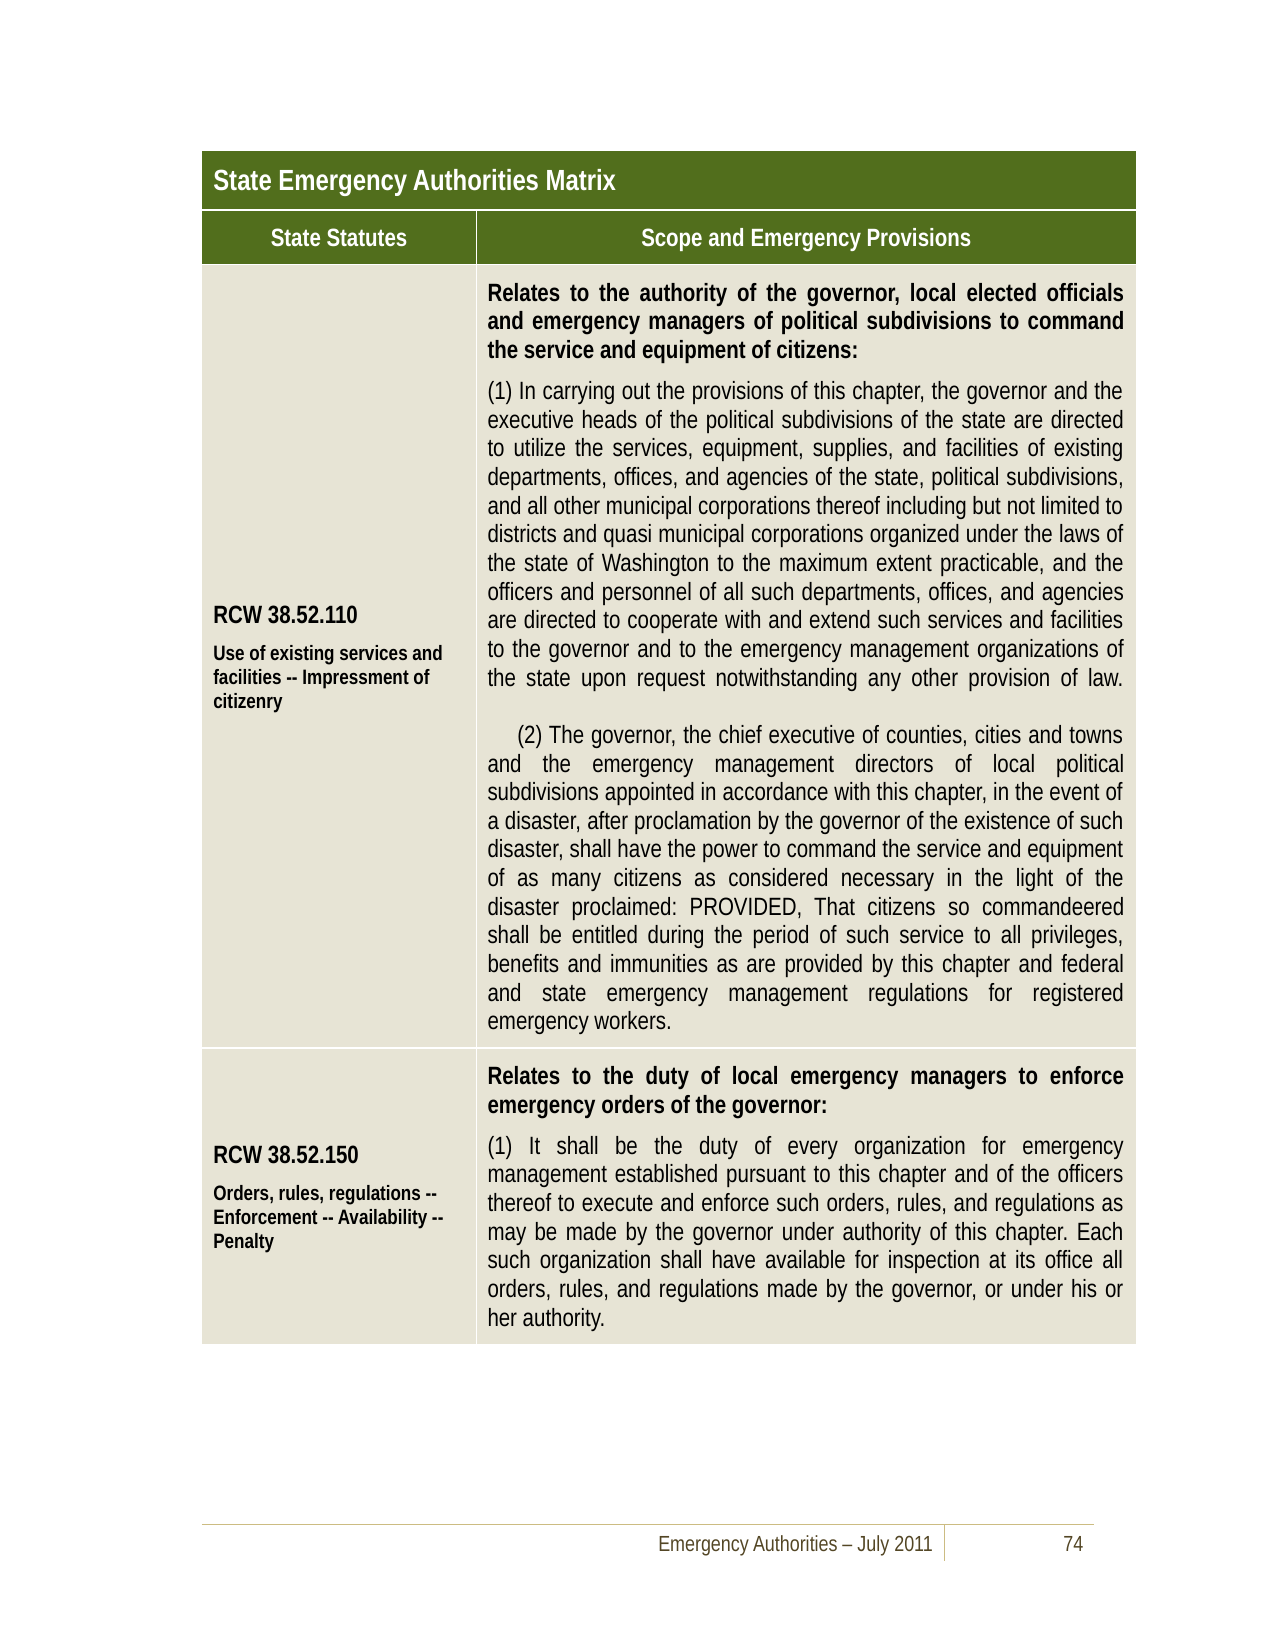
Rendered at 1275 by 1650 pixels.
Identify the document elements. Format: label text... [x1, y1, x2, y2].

table_cell Relates to the duty of local emergency managers to enforce emergency orders of the governor: (1) It shall be the duty of every organization for emergency management established pursuant to this chapter and of the officers thereof to execute and enforce such orders, rules, and regulations as may be made by the governor under authority of this chapter. Each such organization shall have available for inspection at its office all orders, rules, and regulations made by the governor, or under his or her authority. [477, 1049, 1136, 1344]
table_cell RCW 38.52.150 Orders, rules, regulations -- Enforcement -- Availability -- Penalty [202, 1049, 476, 1344]
table_cell RCW 38.52.110 Use of existing services and facilities -- Impressment of citizenry [202, 265, 476, 1047]
table_cell Relates to the authority of the governor, local elected officials and emergency managers of political subdivisions to command the service and equipment of citizens: (1) In carrying out the provisions of this chapter, the governor and the executive heads of the political subdivisions of the state are directed to utilize the services, equipment, supplies, and facilities of existing departments, offices, and agencies of the state, political subdivisions, and all other municipal corporations thereof including but not limited to districts and quasi municipal corporations organized under the laws of the state of Washington to the maximum extent practicable, and the officers and personnel of all such departments, offices, and agencies are directed to cooperate with and extend such services and facilities to the governor and to the emergency management organizations of the state upon request notwithstanding any other provision of law. (2) The governor, the chief executive of counties, cities and towns and the emergency management directors of local political subdivisions appointed in accordance with this chapter, in the event of a disaster, after proclamation by the governor of the existence of such disaster, shall have the power to command the service and equipment of as many citizens as considered necessary in the light of the disaster proclaimed: PROVIDED, That citizens so commandeered shall be entitled during the period of such service to all privileges, benefits and immunities as are provided by this chapter and federal and state emergency management regulations for registered emergency workers. [477, 265, 1136, 1047]
table_cell Scope and Emergency Provisions [477, 211, 1136, 264]
table_header State Emergency Authorities Matrix [202, 151, 1136, 209]
table_cell State Statutes [202, 211, 476, 264]
